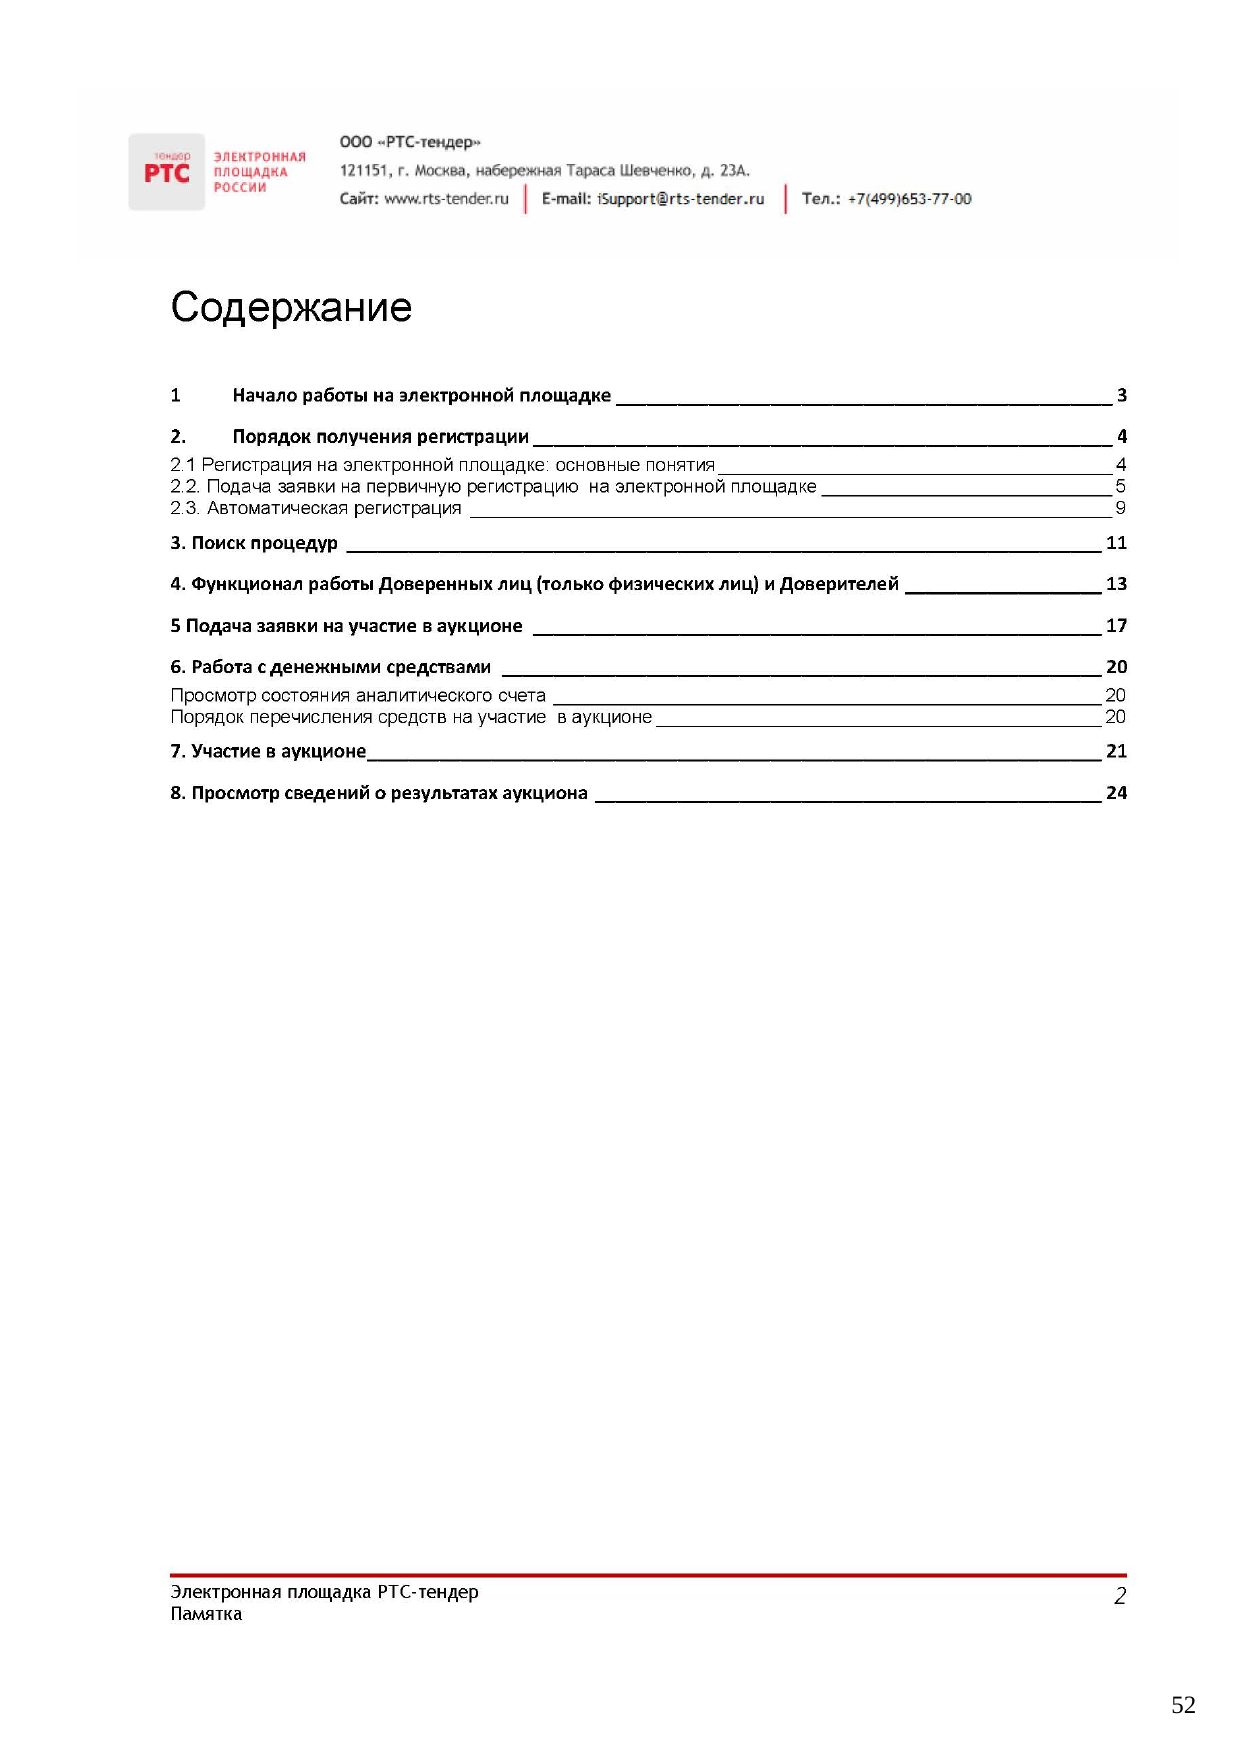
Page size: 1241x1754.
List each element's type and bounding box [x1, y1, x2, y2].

picture [77, 88, 1193, 1664]
